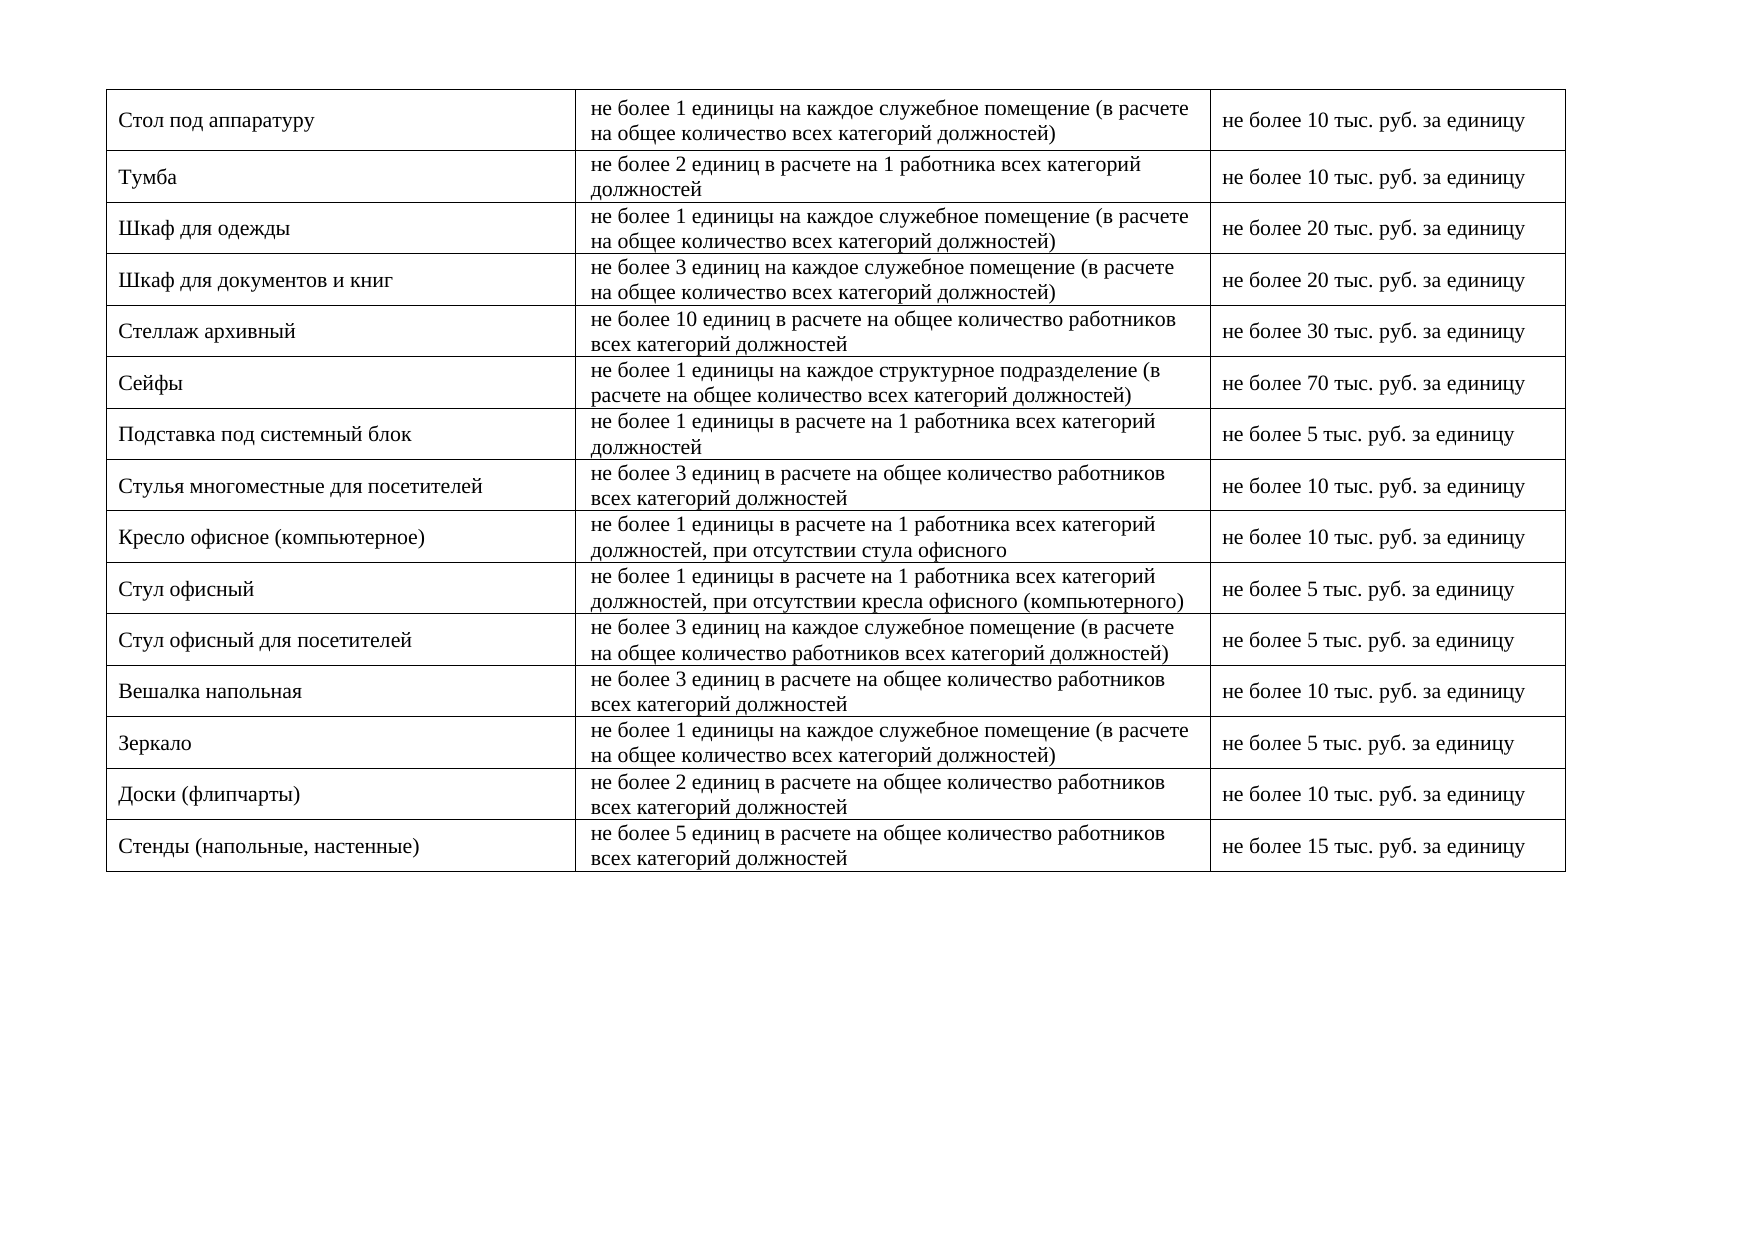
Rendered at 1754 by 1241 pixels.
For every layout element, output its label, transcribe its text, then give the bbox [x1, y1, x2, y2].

table_cell Стул офисный [107, 563, 575, 613]
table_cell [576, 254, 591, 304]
table_cell Стенды (напольные, настенные) [107, 820, 575, 871]
table_cell не более 10 тыс. руб. за единицу [1211, 151, 1565, 202]
table_cell не более 10 тыс. руб. за единицу [1211, 511, 1565, 562]
table_cell не более 2 единиц в расчете на общее количество работников всех категорий должностей [847, 769, 1210, 819]
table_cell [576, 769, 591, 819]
table_cell не более 1 единицы на каждое служебное помещение (в расчете на общее количество всех категорий должностей) [576, 717, 1210, 768]
table_cell не более 3 единиц в расчете на общее количество работников всех категорий должностей [847, 666, 1210, 716]
table_cell не более 5 единиц в расчете на общее количество работников всех категорий должностей [847, 820, 1210, 871]
table_cell Кресло офисное (компьютерное) [107, 511, 575, 562]
table_cell не более 10 тыс. руб. за единицу [1211, 460, 1565, 510]
table_cell Стулья многоместные для посетителей [107, 460, 575, 510]
table_cell не более 30 тыс. руб. за единицу [1211, 306, 1565, 356]
table_cell не более 1 единицы на каждое служебное помещение (в расчете на общее количество всех категорий должностей) [1056, 203, 1210, 253]
table_cell не более 20 тыс. руб. за единицу [1211, 203, 1565, 253]
table_cell Стол под аппаратуру [107, 90, 575, 150]
table_cell не более 70 тыс. руб. за единицу [1211, 357, 1565, 407]
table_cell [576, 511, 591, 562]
table_cell не более 3 единиц в расчете на общее количество работников всех категорий должностей [847, 460, 1210, 510]
table_cell не более 10 единиц в расчете на общее количество работников всех категорий должностей [847, 306, 1210, 356]
table_cell не более 10 тыс. руб. за единицу [1211, 769, 1565, 819]
table_cell Шкаф для одежды [107, 203, 575, 253]
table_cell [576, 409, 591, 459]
table_cell не более 1 единицы в расчете на 1 работника всех категорий должностей [702, 409, 1210, 459]
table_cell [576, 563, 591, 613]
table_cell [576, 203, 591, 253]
table_cell Стул офисный для посетителей [107, 614, 575, 665]
table_cell не более 5 тыс. руб. за единицу [1211, 614, 1565, 665]
table_cell Стеллаж архивный [107, 306, 575, 356]
table_cell Доски (флипчарты) [107, 769, 575, 819]
table_cell Зеркало [107, 717, 575, 768]
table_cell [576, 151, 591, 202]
table_cell не более 15 тыс. руб. за единицу [1211, 820, 1565, 871]
table_cell не более 2 единиц в расчете на 1 работника всех категорий должностей [702, 151, 1210, 202]
table_cell не более 5 тыс. руб. за единицу [1211, 409, 1565, 459]
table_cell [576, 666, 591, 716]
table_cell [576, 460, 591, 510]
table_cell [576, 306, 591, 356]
table_cell не более 10 тыс. руб. за единицу [1211, 666, 1565, 716]
table_cell не более 3 единиц на каждое служебное помещение (в расчете на общее количество всех категорий должностей) [1056, 254, 1210, 304]
table_cell не более 10 тыс. руб. за единицу [1211, 90, 1565, 150]
table_cell Тумба [107, 151, 575, 202]
table_cell не более 3 единиц на каждое служебное помещение (в расчете на общее количество работников всех категорий должностей) [576, 614, 1210, 665]
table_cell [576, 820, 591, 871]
table_cell не более 5 тыс. руб. за единицу [1211, 717, 1565, 768]
table_cell не более 1 единицы на каждое служебное помещение (в расчете на общее количество всех категорий должностей) [576, 90, 1210, 150]
table_cell Шкаф для документов и книг [107, 254, 575, 304]
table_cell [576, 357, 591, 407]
table_cell Вешалка напольная [107, 666, 575, 716]
table_cell Подставка под системный блок [107, 409, 575, 459]
table_cell Сейфы [107, 357, 575, 407]
table_cell не более 1 единицы в расчете на 1 работника всех категорий должностей, при отсутствии стула офисного [1007, 511, 1210, 562]
table_cell не более 20 тыс. руб. за единицу [1211, 254, 1565, 304]
table_cell не более 5 тыс. руб. за единицу [1211, 563, 1565, 613]
